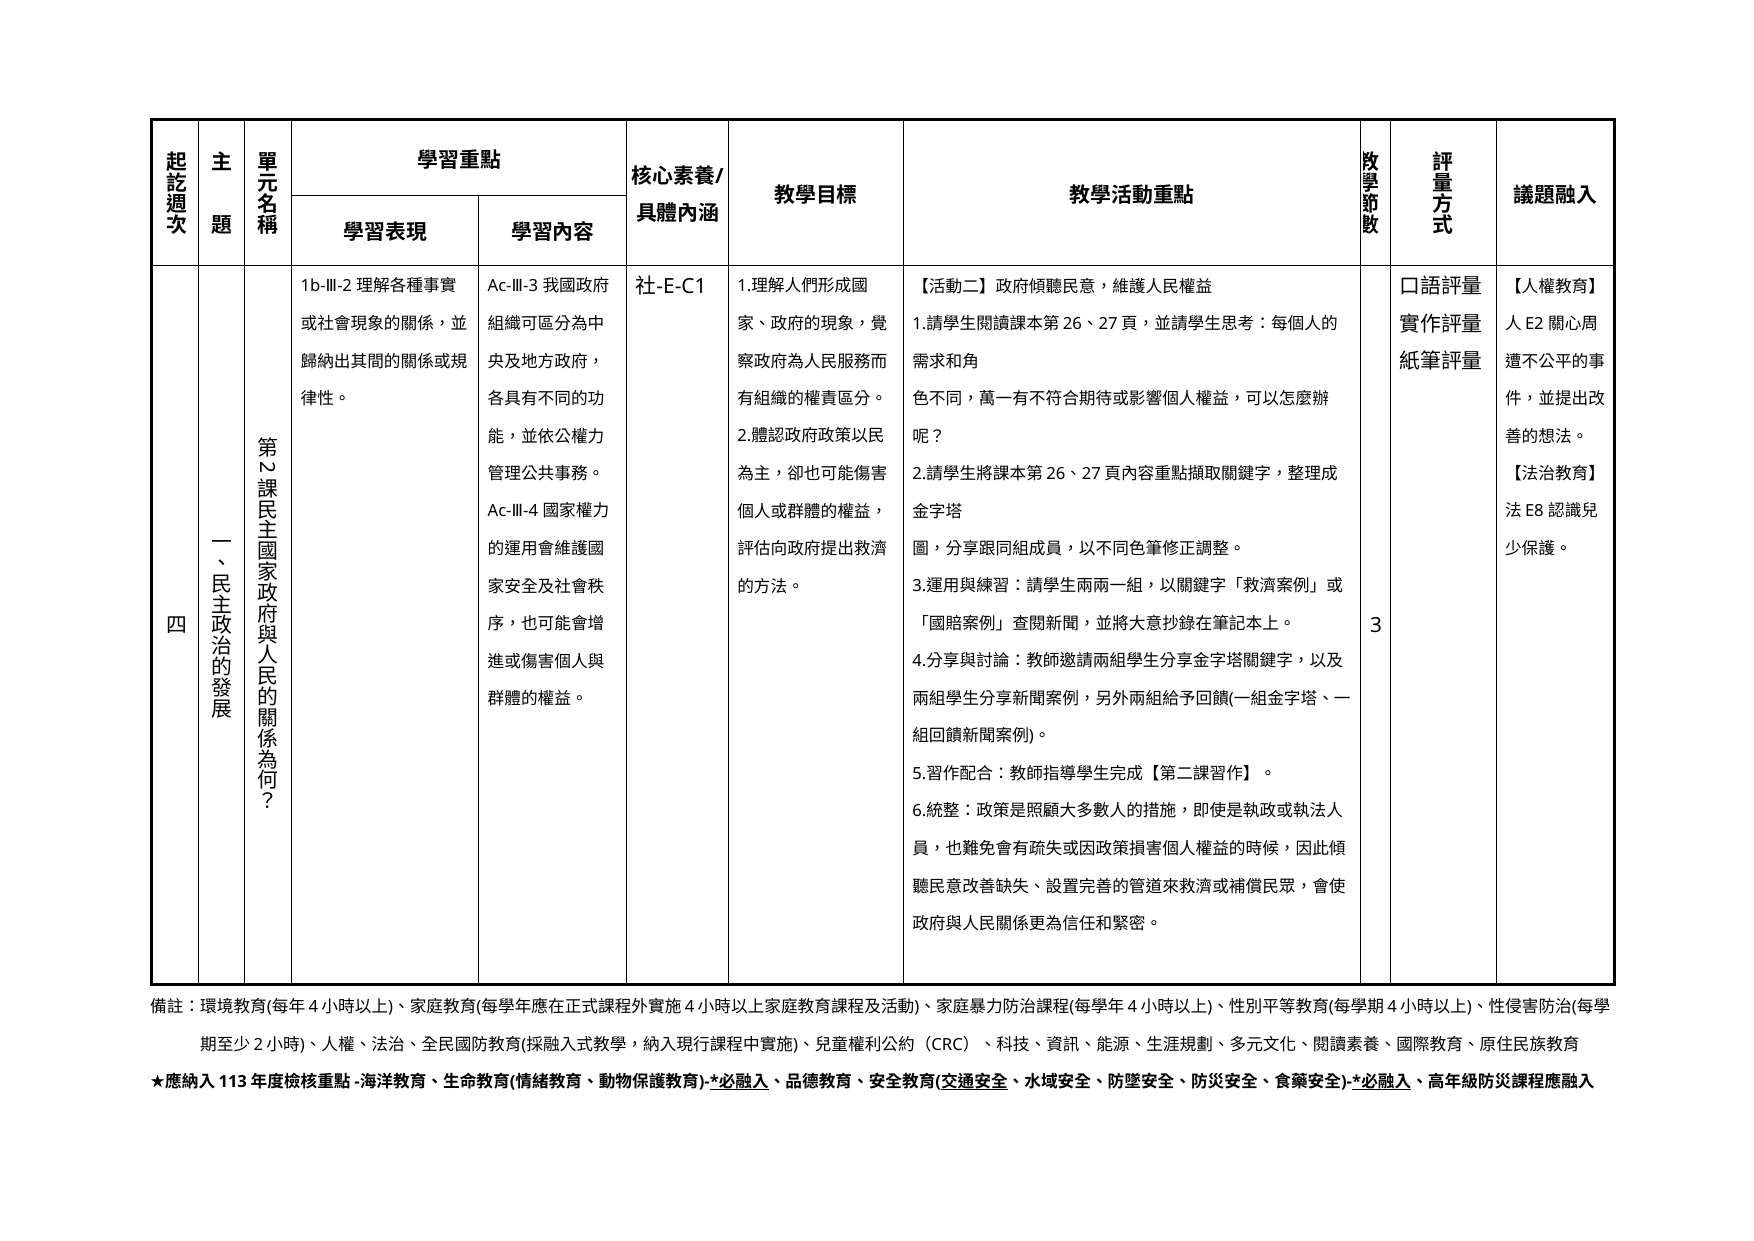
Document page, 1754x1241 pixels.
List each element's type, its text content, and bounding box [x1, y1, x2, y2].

table_cell Ac-Ⅲ-3 我國政府組織可區分為中央及地方政府，各具有不同的功能，並依公權力管理公共事務。 Ac-Ⅲ-4 國家權力的運用會維護國家安全及社會秩序，也可能會增進或傷害個人與群體的權益。 [479, 266, 626, 983]
table_cell 學習表現 [292, 196, 478, 265]
table_cell 社-E-C1 [627, 266, 728, 983]
table_cell 一、民主政治的發展 [199, 266, 244, 983]
table_header 核心素養/具體內涵 [627, 121, 728, 265]
table_cell 學習內容 [479, 196, 626, 265]
table_header 評量方式 [1391, 121, 1496, 265]
table_header 起訖週次 [153, 121, 198, 265]
table_header 主 題 [199, 121, 244, 265]
table_cell 口語評量 實作評量 紙筆評量 [1391, 266, 1496, 983]
table_header 學習重點 [292, 121, 626, 195]
table_header 教學目標 [729, 121, 903, 265]
table_cell 【人權教育】 人E2 關心周遭不公平的事件，並提出改善的想法。 【法治教育】 法E8 認識兒少保護。 [1497, 266, 1613, 983]
text 備註：環境教育(每年4小時以上)、家庭教育(每學年應在正式課程外實施4小時以上家庭教育課程及活動)、家庭暴力防治課程(每學年4小時以上)、性別平等教育(每學期4小時以上)、性侵害防治(每學期至少2小時)、人權、法治、全民國防教育(採融入式教學，納入現行課程中實施)、兒童權利公約（CRC）、科技、資訊、能源、生涯規劃、多元文化、閱讀素養、國際教育、原住民族教育 [150, 986, 1624, 1061]
table_header 單元名稱 [245, 121, 291, 265]
table_header 教學活動重點 [904, 121, 1360, 265]
table_header 教學節數 [1361, 121, 1390, 265]
table_cell 【活動二】政府傾聽民意，維護人民權益 1.請學生閱讀課本第26、27頁，並請學生思考：每個人的需求和角 色不同，萬一有不符合期待或影響個人權益，可以怎麼辦呢？ 2.請學生將課本第26、27頁內容重點擷取關鍵字，整理成金字塔 圖，分享跟同組成員，以不同色筆修正調整。 3.運用與練習：請學生兩兩一組，以關鍵字「救濟案例」或「國賠案例」查閱新聞，並將大意抄錄在筆記本上。 4.分享與討論：教師邀請兩組學生分享金字塔關鍵字，以及兩組學生分享新聞案例，另外兩組給予回饋(一組金字塔、一組回饋新聞案例)。 5.習作配合：教師指導學生完成【第二課習作】。 6.統整：政策是照顧大多數人的措施，即使是執政或執法人員，也難免會有疏失或因政策損害個人權益的時候，因此傾聽民意改善缺失、設置完善的管道來救濟或補償民眾，會使政府與人民關係更為信任和緊密。 [904, 266, 1360, 983]
table_header 議題融入 [1497, 121, 1613, 265]
table_cell 3 [1361, 266, 1390, 983]
table_cell 第2課民主國家政府與人民的關係為何？ [245, 266, 291, 983]
table_cell 1.理解人們形成國家、政府的現象，覺察政府為人民服務而有組織的權責區分。 2.體認政府政策以民為主，卻也可能傷害個人或群體的權益，評估向政府提出救濟的方法。 [729, 266, 903, 983]
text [150, 1061, 1624, 1099]
table_cell 1b-Ⅲ-2 理解各種事實或社會現象的關係，並歸納出其間的關係或規律性。 [292, 266, 478, 983]
table_cell 四 [153, 266, 198, 983]
